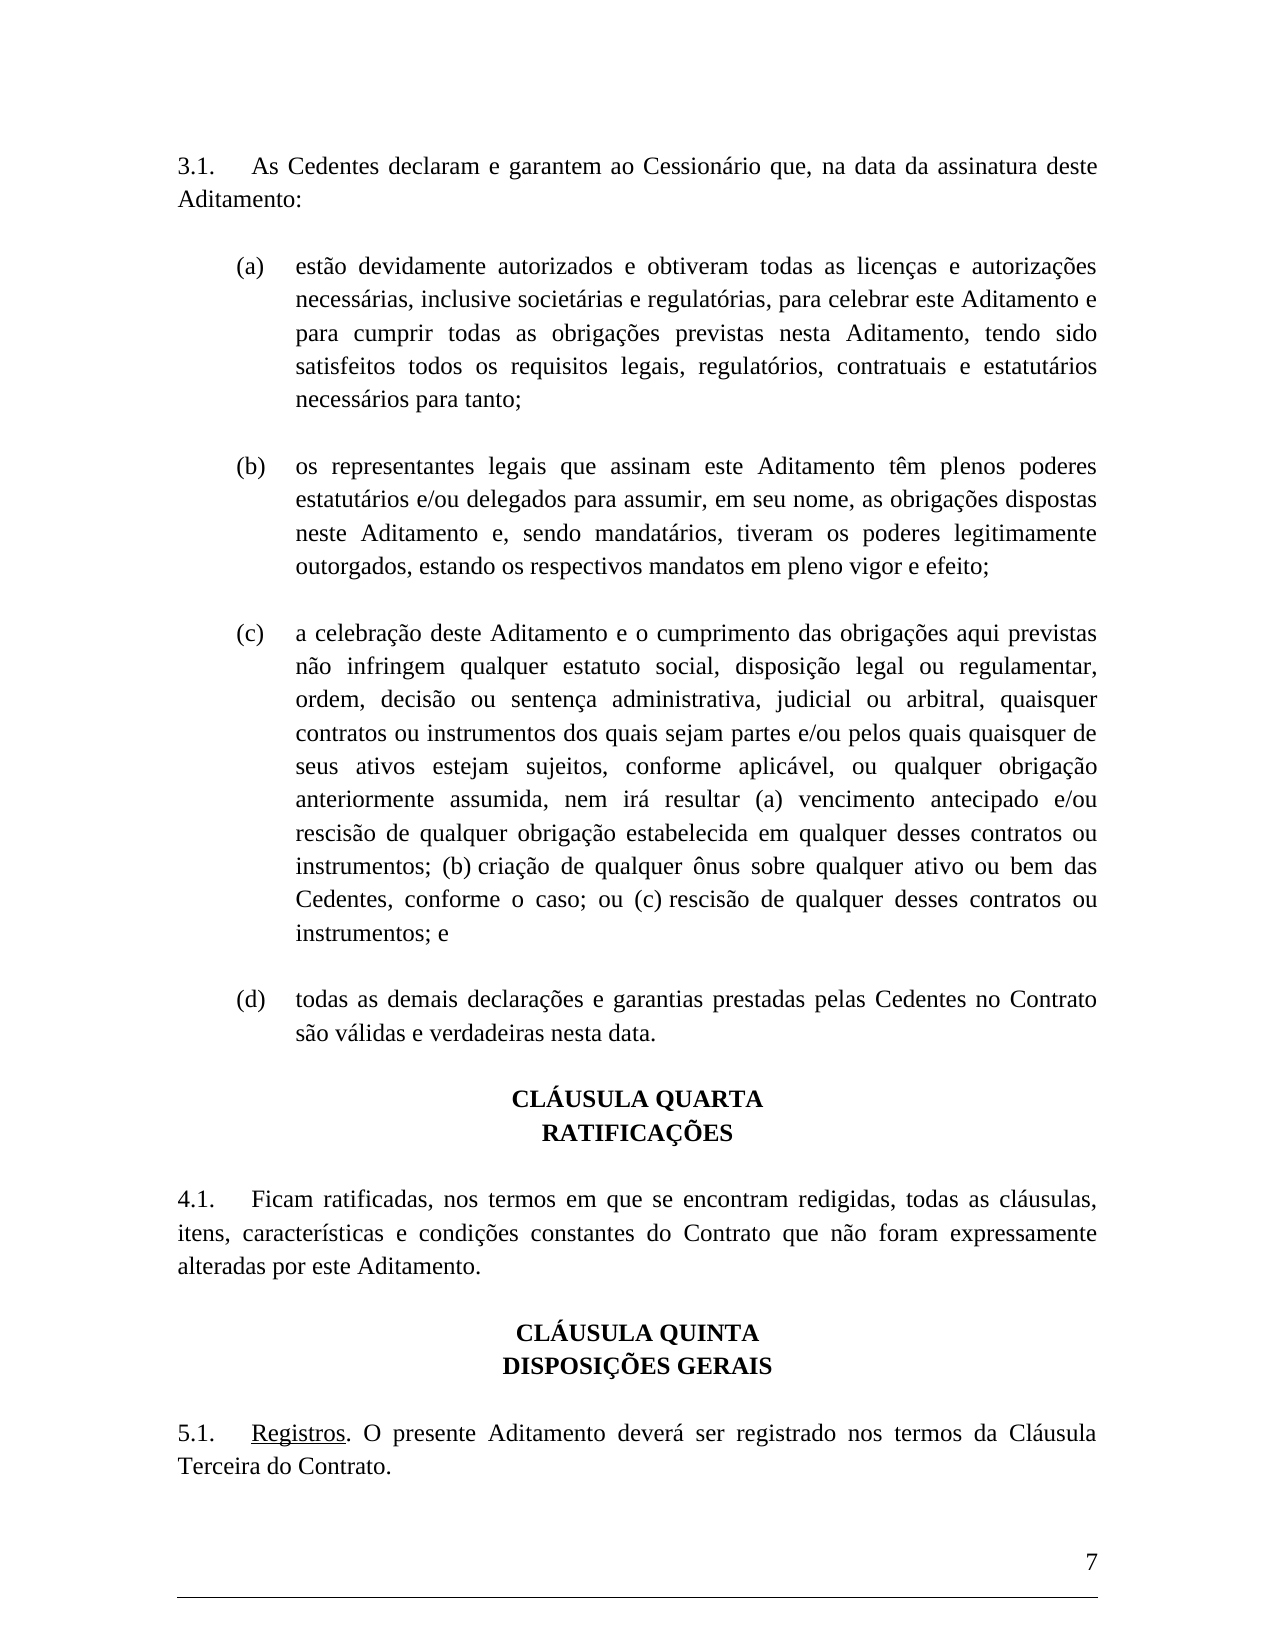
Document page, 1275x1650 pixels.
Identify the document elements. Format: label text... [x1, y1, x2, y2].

list Ficam ratificadas, nos termos em que se encontram redigidas, todas as cláusulas, itens, características e condições constantes do Contrato que não foram expressamente alteradas por este Aditamento. [177, 1181, 1098, 1281]
list Registros. O presente Aditamento deverá ser registrado nos termos da Cláusula Terceira do Contrato. [177, 1414, 1098, 1481]
list a celebração deste Aditamento e o cumprimento das obrigações aqui previstas não infringem qualquer estatuto social, disposição legal ou regulamentar, ordem, decisão ou sentença administrativa, judicial ou arbitral, quaisquer contratos ou instrumentos dos quais sejam partes e/ou pelos quais quaisquer de seus ativos estejam sujeitos, conforme aplicável, ou qualquer obrigação anteriormente assumida, nem irá resultar (a) vencimento antecipado e/ou rescisão de qualquer obrigação estabelecida em qualquer desses contratos ou instrumentos; (b) criação de qualquer ônus sobre qualquer ativo ou bem das Cedentes, conforme o caso; ou (c) rescisão de qualquer desses contratos ou instrumentos; e [236, 614, 1098, 948]
list CLÁUSULA QUINTA [177, 1314, 1098, 1348]
list CLÁUSULA QUARTA [177, 1081, 1098, 1114]
list DISPOSIÇÕES GERAIS [177, 1348, 1098, 1381]
list estão devidamente autorizados e obtiveram todas as licenças e autorizações necessárias, inclusive societárias e regulatórias, para celebrar este Aditamento e para cumprir todas as obrigações previstas nesta Aditamento, tendo sido satisfeitos todos os requisitos legais, regulatórios, contratuais e estatutários necessários para tanto; [236, 248, 1098, 414]
list os representantes legais que assinam este Aditamento têm plenos poderes estatutários e/ou delegados para assumir, em seu nome, as obrigações dispostas neste Aditamento e, sendo mandatários, tiveram os poderes legitimamente outorgados, estando os respectivos mandatos em pleno vigor e efeito; [236, 448, 1098, 581]
list As Cedentes declaram e garantem ao Cessionário que, na data da assinatura deste Aditamento: [177, 148, 1098, 214]
list todas as demais declarações e garantias prestadas pelas Cedentes no Contrato são válidas e verdadeiras nesta data. [236, 981, 1098, 1048]
text Ratificações [177, 1114, 1098, 1148]
